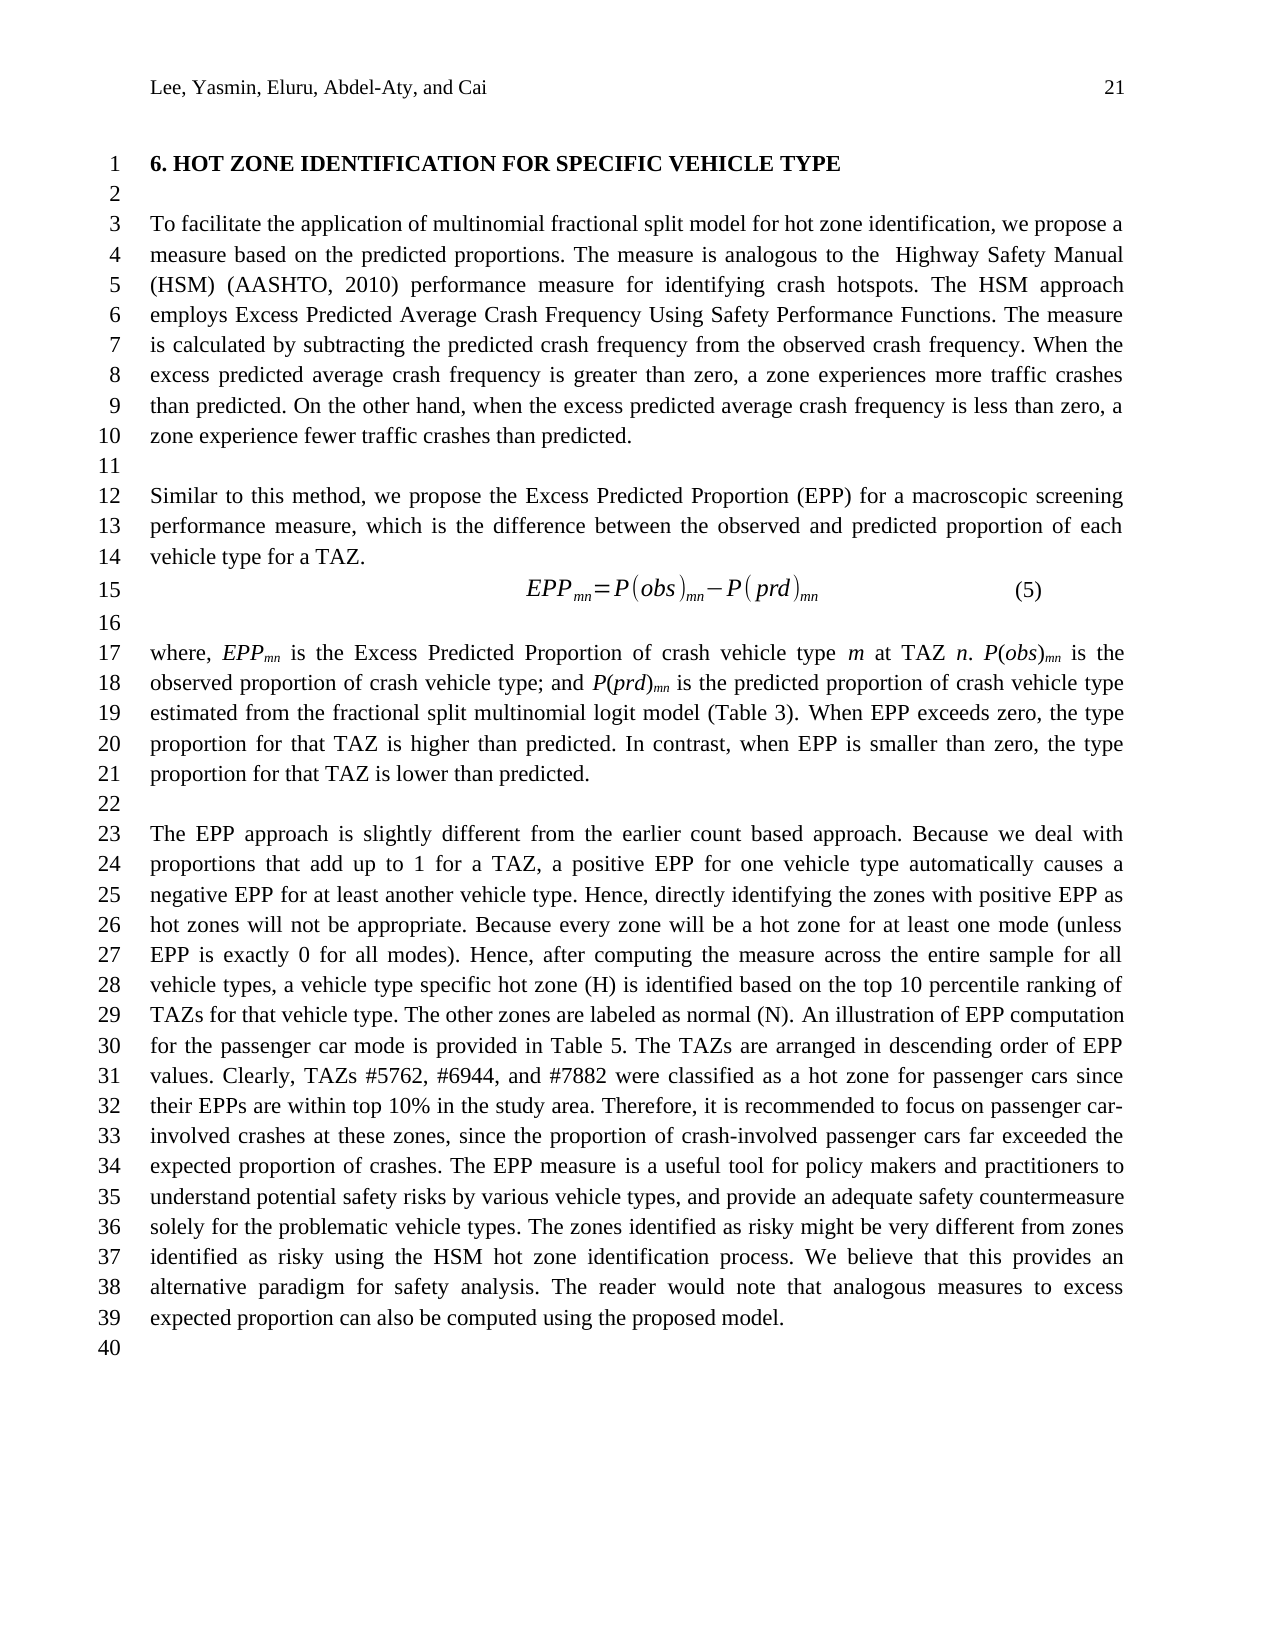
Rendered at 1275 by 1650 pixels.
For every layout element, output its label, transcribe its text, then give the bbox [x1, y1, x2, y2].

text 6. HOT ZONE IDENTIFICATION FOR SPECIFIC VEHICLE TYPE [150, 150, 1125, 176]
text To facilitate the application of multinomial fractional split model for hot zone identification, we propose a measure based on the predicted proportions. The measure is analogous to the Highway Safety Manual (HSM) (AASHTO, 2010) performance measure for identifying crash hotspots. The HSM approach employs Excess Predicted Average Crash Frequency Using Safety Performance Functions. The measure is calculated by subtracting the predicted crash frequency from the observed crash frequency. When the excess predicted average crash frequency is greater than zero, a zone experiences more traffic crashes than predicted. On the other hand, when the excess predicted average crash frequency is less than zero, a zone experience fewer traffic crashes than predicted. [150, 210, 1125, 448]
text The EPP approach is slightly different from the earlier count based approach. Because we deal with proportions that add up to 1 for a TAZ, a positive EPP for one vehicle type automatically causes a negative EPP for at least another vehicle type. Hence, directly identifying the zones with positive EPP as hot zones will not be appropriate. Because every zone will be a hot zone for at least one mode (unless EPP is exactly 0 for all modes). Hence, after computing the measure across the entire sample for all vehicle types, a vehicle type specific hot zone (H) is identified based on the top 10 percentile ranking of TAZs for that vehicle type. The other zones are labeled as normal (N). An illustration of EPP computation for the passenger car mode is provided in Table 5. The TAZs are arranged in descending order of EPP values. Clearly, TAZs #5762, #6944, and #7882 were classified as a hot zone for passenger cars since their EPPs are within top 10% in the study area. Therefore, it is recommended to focus on passenger car-involved crashes at these zones, since the proportion of crash-involved passenger cars far exceeded the expected proportion of crashes. The EPP measure is a useful tool for policy makers and practitioners to understand potential safety risks by various vehicle types, and provide an adequate safety countermeasure solely for the problematic vehicle types. The zones identified as risky might be very different from zones identified as risky using the HSM hot zone identification process. We believe that this provides an alternative paradigm for safety analysis. The reader would note that analogous measures to excess expected proportion can also be computed using the proposed model. [150, 820, 1125, 1330]
text where, EPPmn is the Excess Predicted Proportion of crash vehicle type m at TAZ n. P(obs)mn is the observed proportion of crash vehicle type; and P(prd)mn is the predicted proportion of crash vehicle type estimated from the fractional split multinomial logit model (Table 3). When EPP exceeds zero, the type proportion for that TAZ is higher than predicted. In contrast, when EPP is smaller than zero, the type proportion for that TAZ is lower than predicted. [150, 639, 1125, 786]
text Similar to this method, we propose the Excess Predicted Proportion (EPP) for a macroscopic screening performance measure, which is the difference between the observed and predicted proportion of each vehicle type for a TAZ. [150, 482, 1125, 569]
text (5) [450, 573, 1125, 605]
